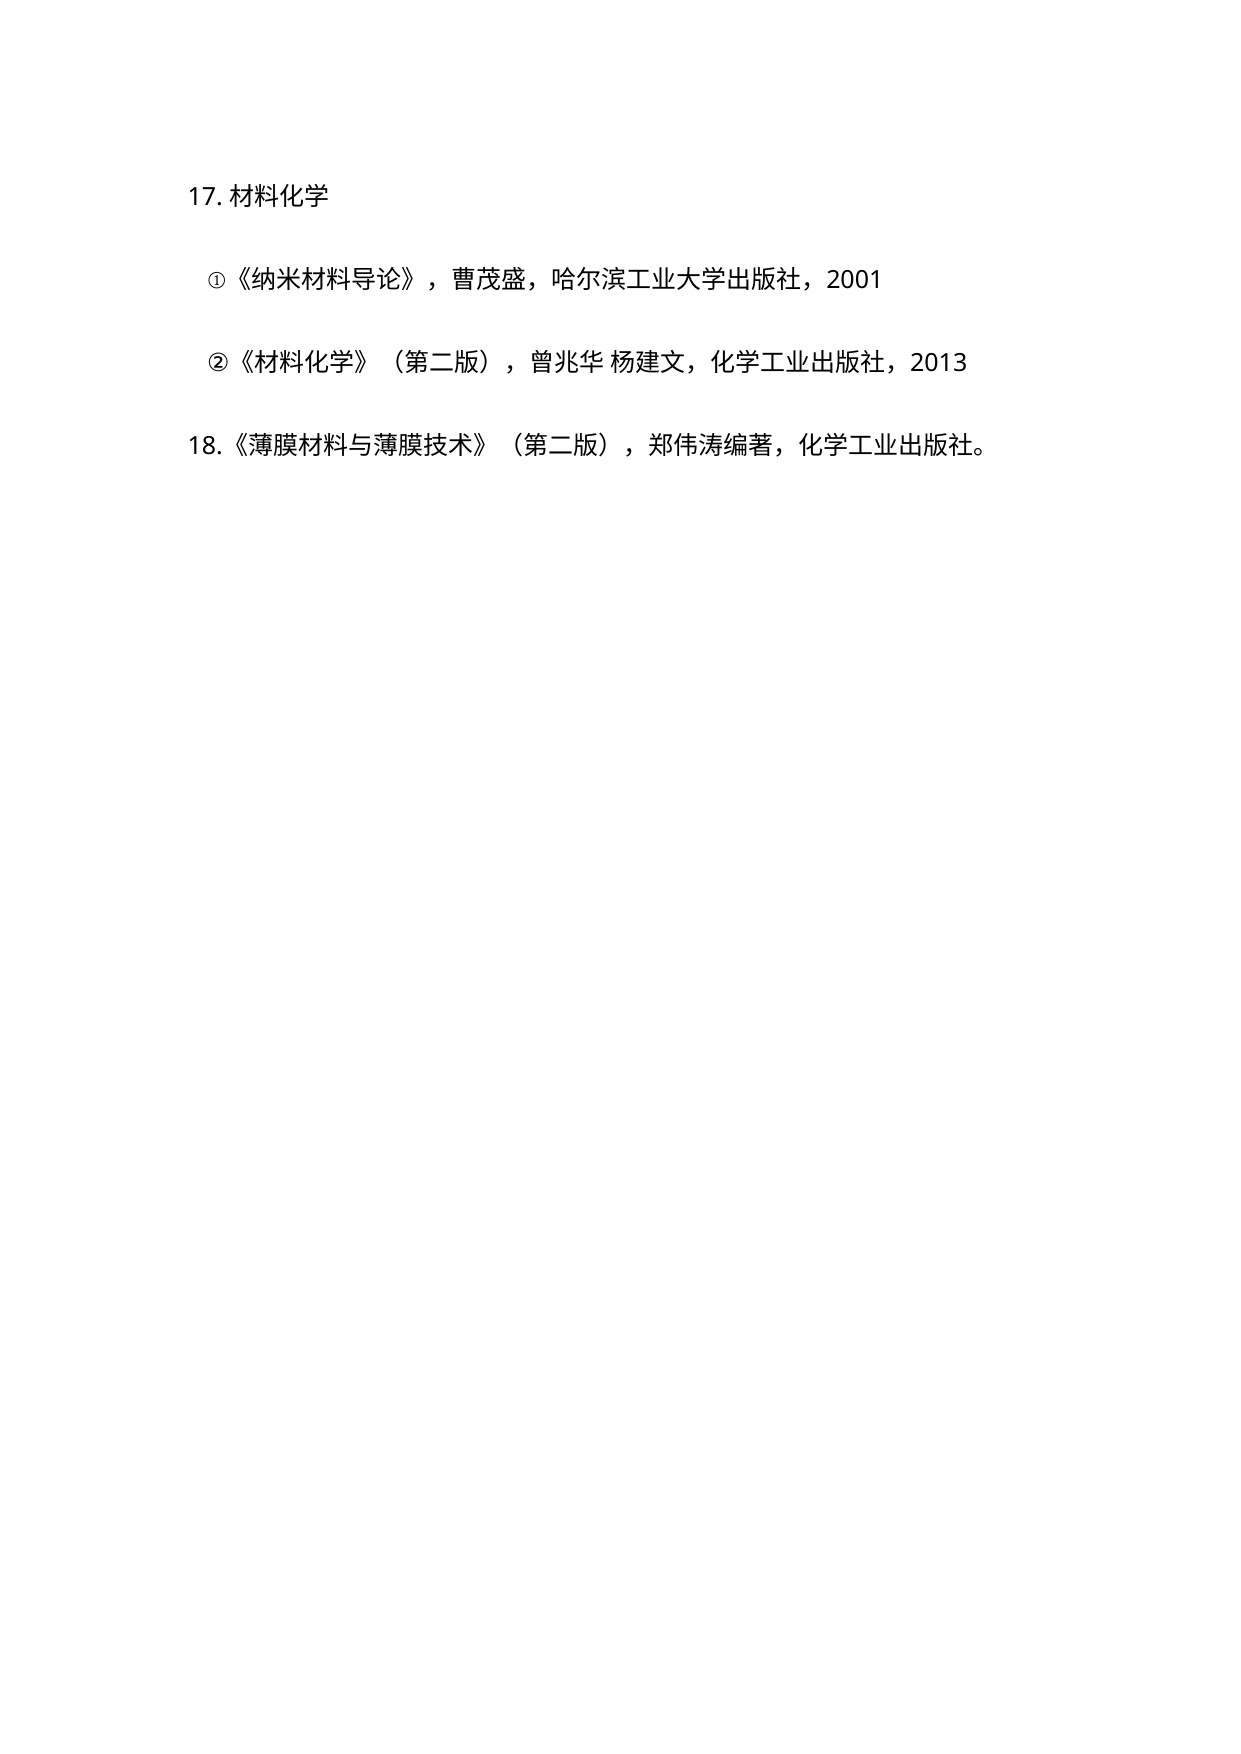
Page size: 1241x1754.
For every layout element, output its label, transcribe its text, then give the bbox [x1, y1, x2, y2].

text ②《材料化学》（第二版），曾兆华 杨建文，化学工业出版社，2013 [187, 328, 1053, 393]
text 18.《薄膜材料与薄膜技术》（第二版），郑伟涛编著，化学工业出版社。 [187, 411, 1053, 476]
text 17. 材料化学 [187, 162, 1053, 227]
text ①《纳米材料导论》，曹茂盛，哈尔滨工业大学出版社，2001 [187, 245, 1053, 310]
